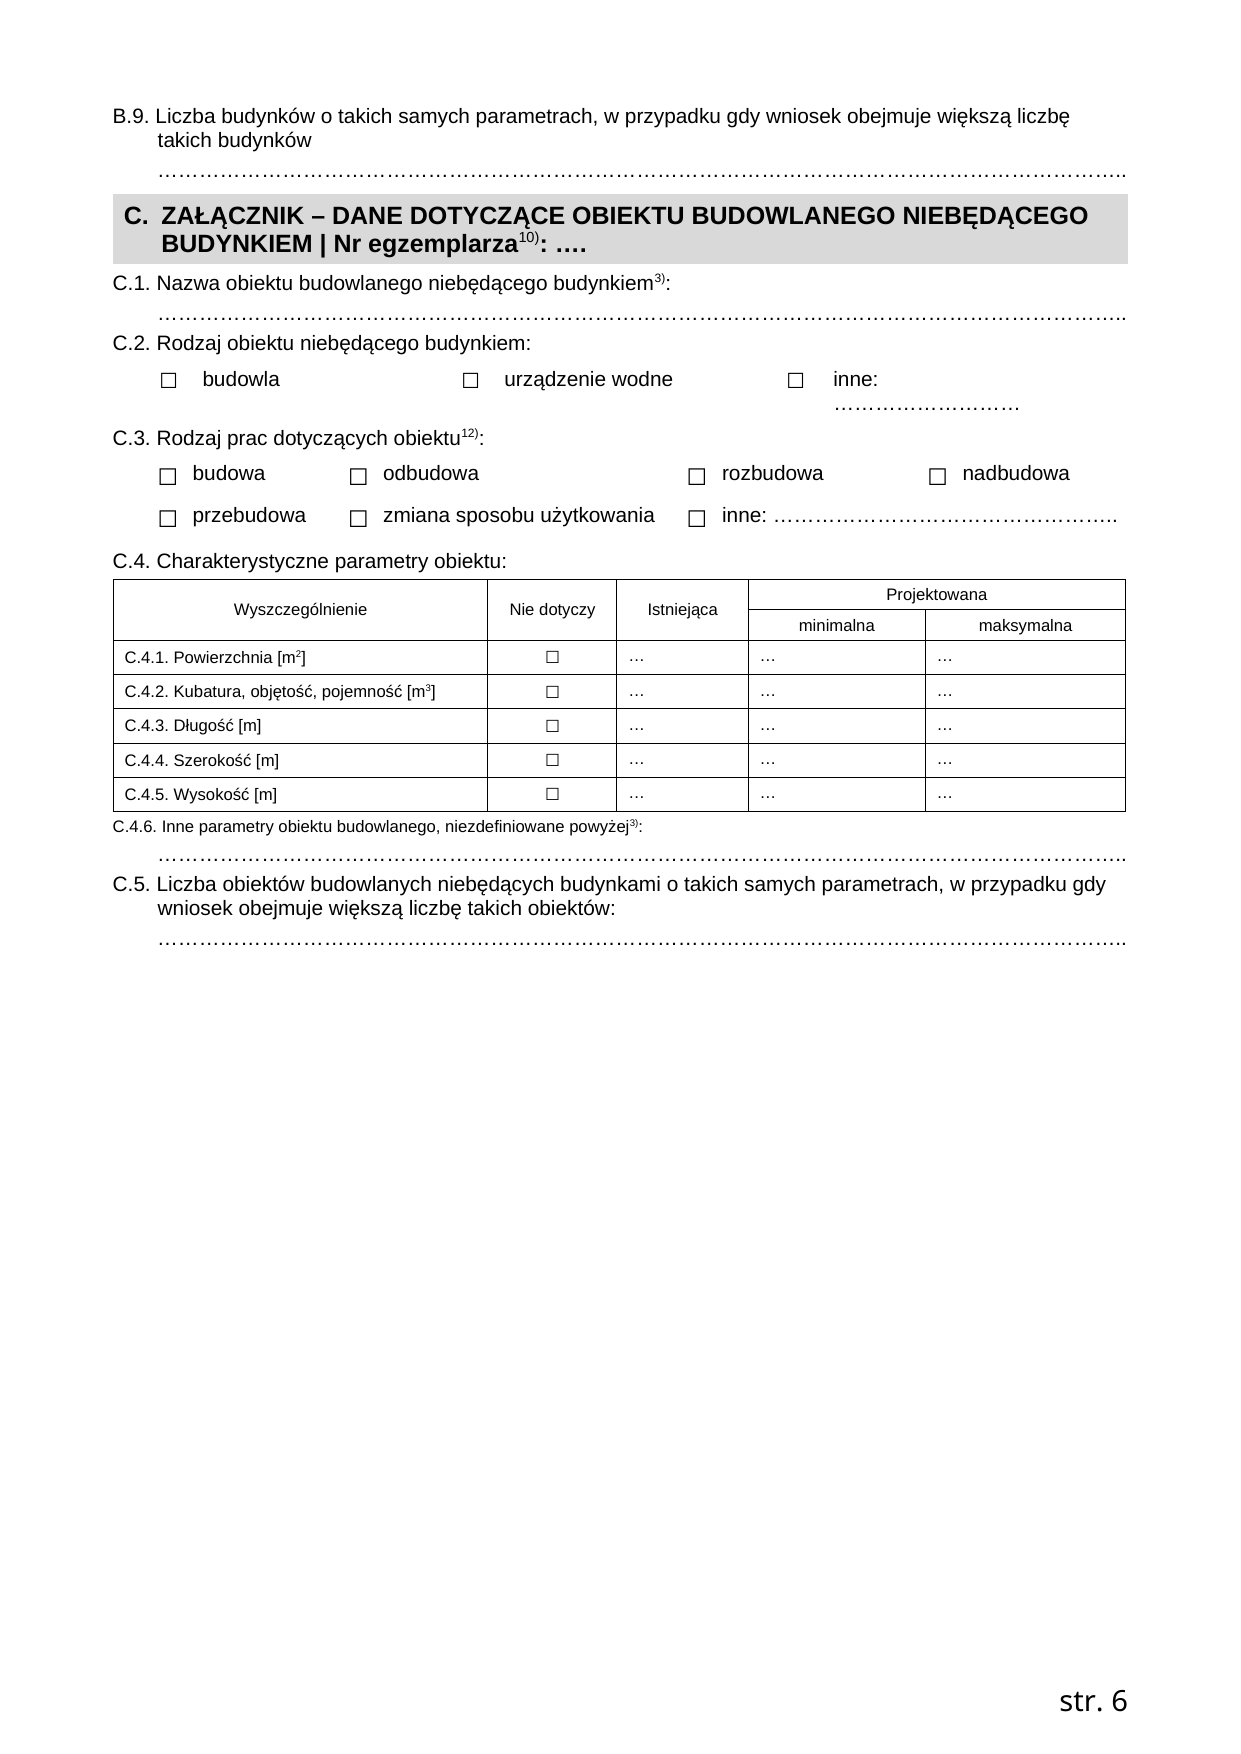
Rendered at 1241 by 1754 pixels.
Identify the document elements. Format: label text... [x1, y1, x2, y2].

table_cell C.4.5. Wysokość [m] [114, 778, 487, 811]
table_cell … [926, 709, 1125, 742]
table_cell [488, 675, 616, 708]
table_cell … [749, 675, 925, 708]
table_cell C.4.4. Szerokość [m] [114, 744, 487, 777]
table_cell … [926, 778, 1125, 811]
table_header Projektowana [749, 580, 1125, 609]
text ………………………………………………………………………………………………………………………….. [157, 301, 1128, 325]
table_header Wyszczególnienie [114, 580, 487, 640]
table_header Istniejąca [617, 580, 748, 640]
subtitle C.5. Liczba obiektów budowlanych niebędących budynkami o takich samych parametrach, w przypadku gdy wniosek obejmuje większą liczbę takich obiektów: [112, 872, 1128, 919]
table_cell [686, 498, 722, 542]
table_cell … [617, 709, 748, 742]
table_cell … [926, 675, 1125, 708]
table_header inne: ……………………… [822, 361, 1082, 419]
table_cell … [749, 641, 925, 674]
table_header nadbudowa [962, 456, 1124, 498]
table_header rozbudowa [722, 456, 927, 498]
table_cell [158, 498, 192, 542]
table_cell … [926, 641, 1125, 674]
subtitle B.9. Liczba budynków o takich samych parametrach, w przypadku gdy wniosek obejmuje większą liczbę takich budynków [112, 103, 1128, 151]
table_cell zmiana sposobu użytkowania [383, 498, 686, 542]
text ………………………………………………………………………………………………………………………….. [157, 926, 1128, 950]
table_header budowla [191, 361, 450, 419]
table_cell C.4.2. Kubatura, objętość, pojemność [m3] [114, 675, 487, 708]
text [157, 158, 1128, 182]
table_cell inne: ………………………………………….. [722, 498, 1132, 542]
table_header Nie dotyczy [488, 580, 616, 640]
table_cell … [617, 744, 748, 777]
text ………………………………………………………………………………………………………………………….. [157, 841, 1128, 865]
table_header [158, 456, 192, 498]
table_header [927, 456, 962, 498]
table_cell … [749, 744, 925, 777]
table_cell minimalna [749, 610, 925, 640]
table_header budowa [193, 456, 348, 498]
subtitle C.2. Rodzaj obiektu niebędącego budynkiem: [112, 331, 1128, 355]
table_cell [488, 744, 616, 777]
table_header ZAŁĄCZNIK – DANE DOTYCZĄCE OBIEKTU BUDOWLANEGO NIEBĘDĄCEGO BUDYNKIEM | Nr egzemplarza10): …. [113, 194, 1128, 264]
table_cell … [926, 744, 1125, 777]
subtitle C.1. Nazwa obiektu budowlanego niebędącego budynkiem3): [112, 271, 1128, 294]
subtitle C.3. Rodzaj prac dotyczących obiektu12): [112, 426, 1128, 450]
table_header [775, 361, 822, 419]
table_header [450, 361, 493, 419]
table_cell … [749, 778, 925, 811]
table_cell C.4.3. Długość [m] [114, 709, 487, 742]
table_cell przebudowa [193, 498, 348, 542]
table_header odbudowa [383, 456, 686, 498]
table_cell … [617, 641, 748, 674]
table_cell [488, 641, 616, 674]
table_cell … [617, 675, 748, 708]
text C.4.6. Inne parametry obiektu budowlanego, niezdefiniowane powyżej3): [112, 817, 1128, 836]
table_cell [348, 498, 383, 542]
table_cell [488, 778, 616, 811]
table_cell … [749, 709, 925, 742]
table_header [148, 361, 191, 419]
table_header [686, 456, 722, 498]
table_header [348, 456, 383, 498]
subtitle C.4. Charakterystyczne parametry obiektu: [112, 548, 1128, 572]
table_cell maksymalna [926, 610, 1125, 640]
table_cell [488, 709, 616, 742]
table_cell C.4.1. Powierzchnia [m2] [114, 641, 487, 674]
table_cell … [617, 778, 748, 811]
table_header urządzenie wodne [493, 361, 775, 419]
